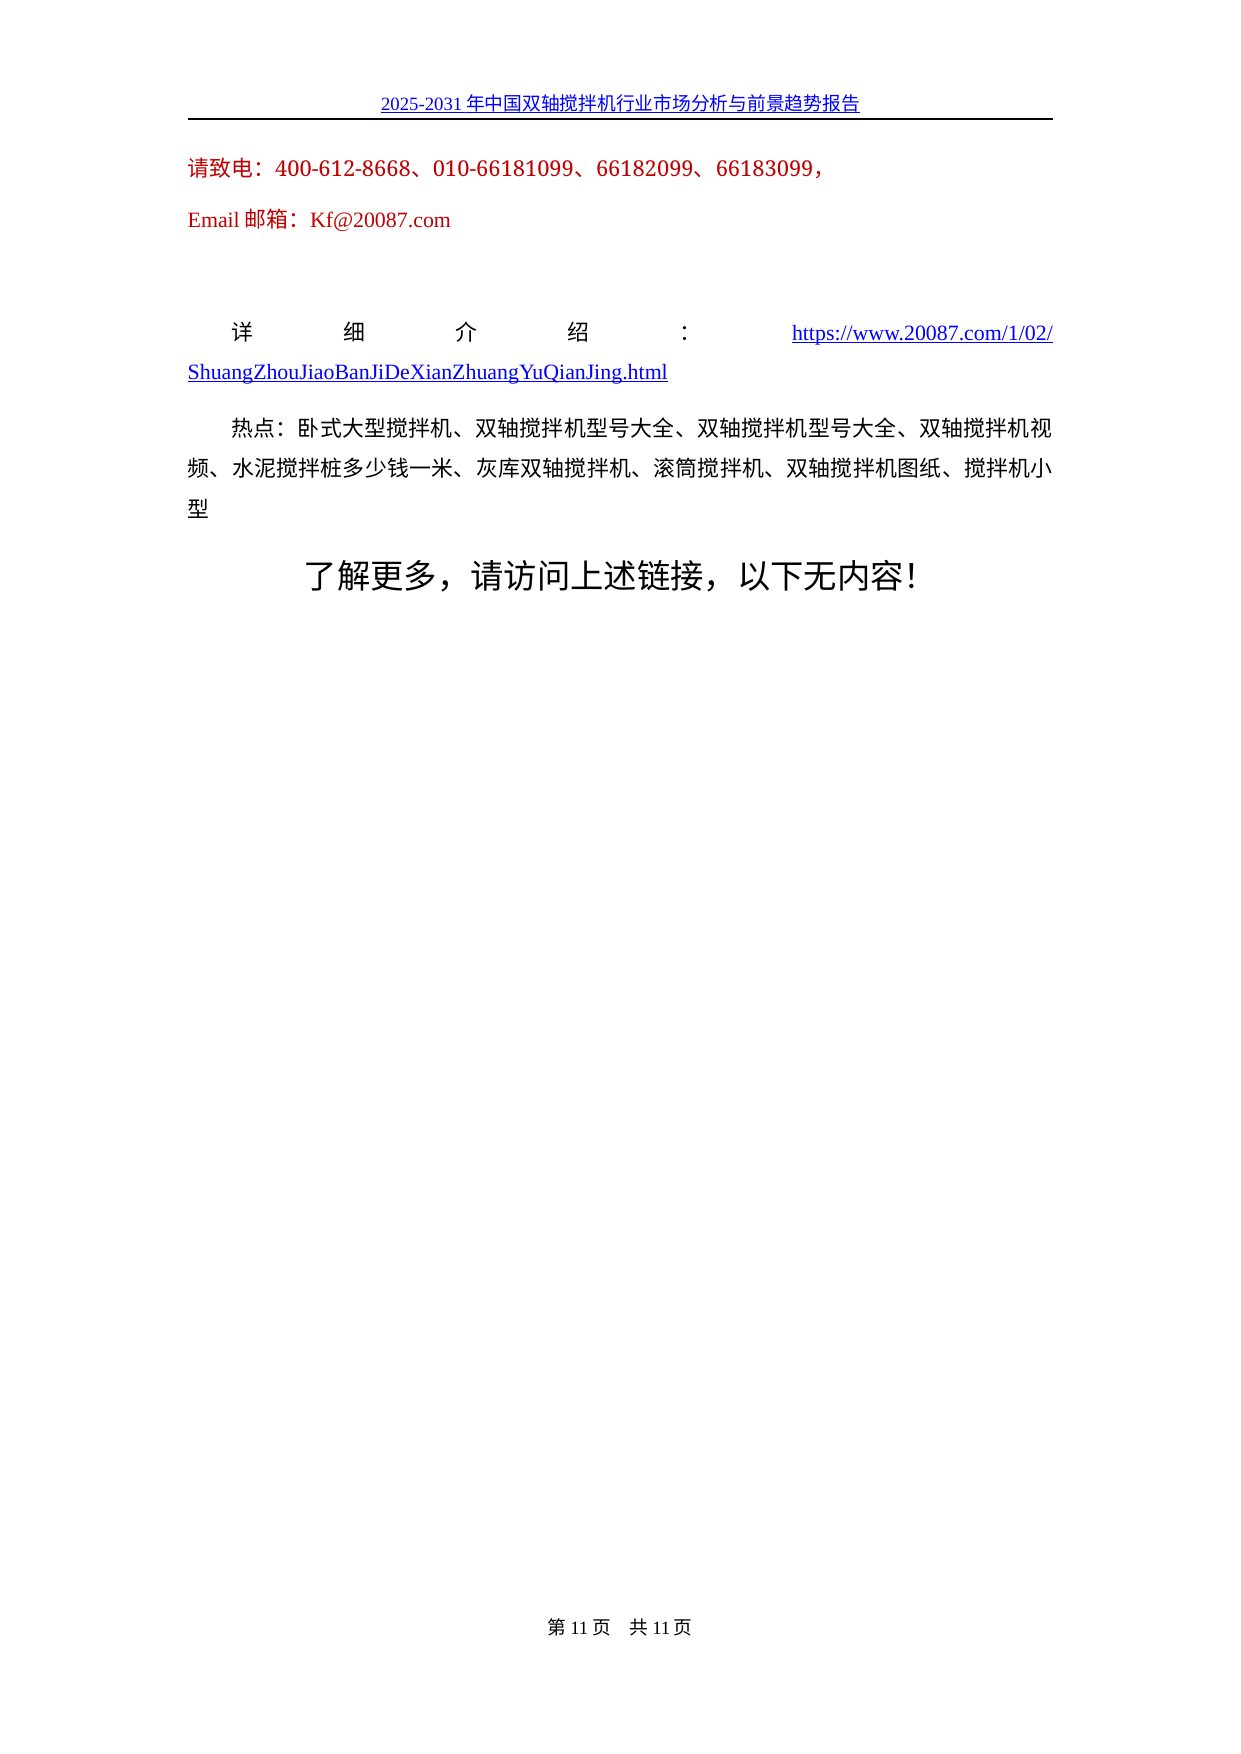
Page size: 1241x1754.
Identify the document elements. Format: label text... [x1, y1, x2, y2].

text 请致电：400-612-8668、010-66181099、66182099、66183099， [187, 150, 1053, 183]
title 了解更多，请访问上述链接，以下无内容！ [187, 542, 1053, 607]
text 详细介绍：https://www.20087.com/1/02/ShuangZhouJiaoBanJiDeXianZhuangYuQianJing.html [187, 315, 1053, 388]
text Email邮箱：Kf@20087.com [187, 202, 1053, 234]
text 热点：卧式大型搅拌机、双轴搅拌机型号大全、双轴搅拌机型号大全、双轴搅拌机视频、水泥搅拌桩多少钱一米、灰库双轴搅拌机、滚筒搅拌机、双轴搅拌机图纸、搅拌机小型 [187, 410, 1053, 524]
